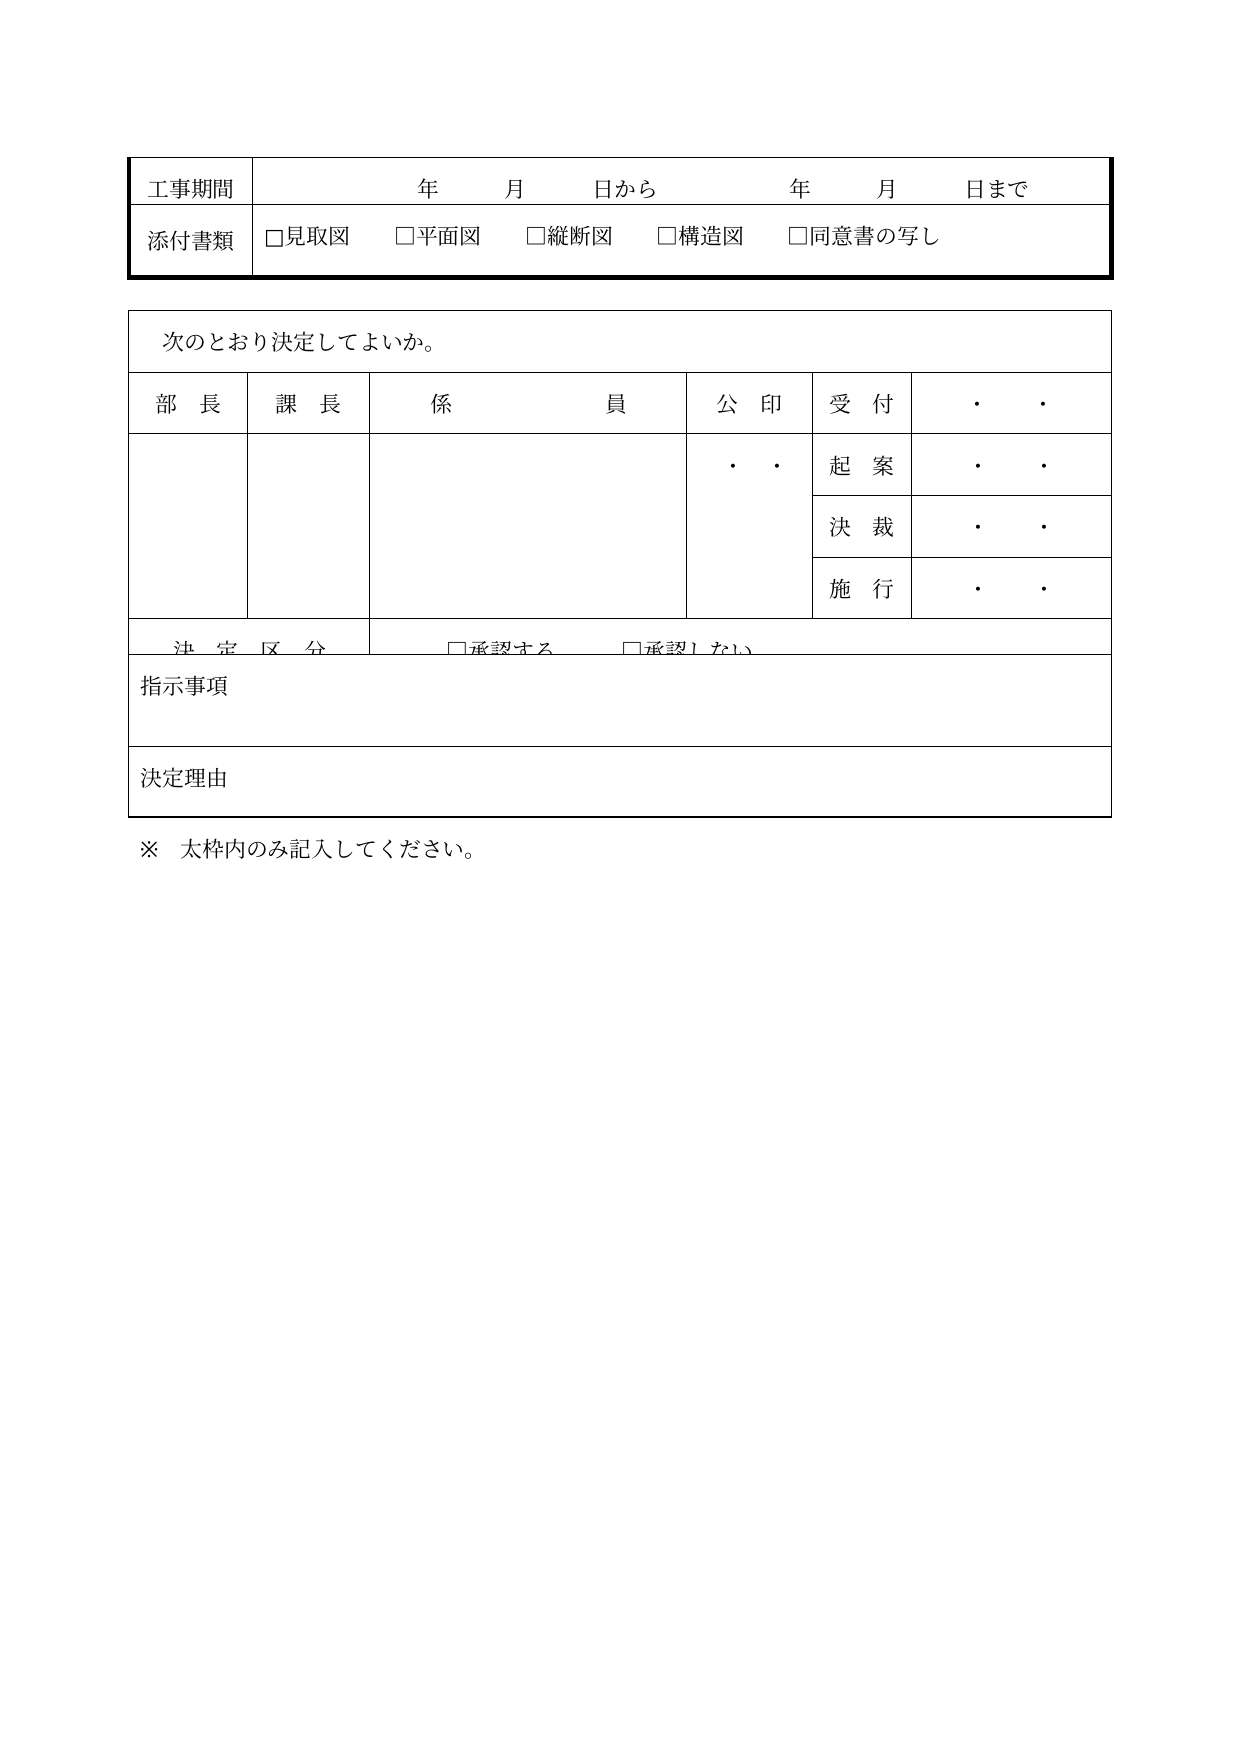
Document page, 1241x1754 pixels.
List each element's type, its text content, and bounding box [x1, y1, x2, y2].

table_cell 起 案 [813, 434, 911, 495]
table_cell [370, 434, 686, 618]
table_cell ・ ・ [912, 434, 1111, 495]
table_cell 課 長 [248, 373, 369, 433]
table_cell 決定理由 [129, 747, 1111, 816]
table_cell ・ ・ [912, 373, 1111, 433]
table_cell 係 員 [370, 373, 686, 433]
table_cell 受 付 [813, 373, 911, 433]
table_cell 施 行 [813, 558, 911, 618]
table_cell 年 月 日から 年 月 日まで [253, 158, 1109, 204]
table_cell ・ ・ [912, 558, 1111, 618]
text ※ 太枠内のみ記入してください。 [118, 817, 1122, 878]
table_cell □見取図 □平面図 □縦断図 □構造図 □同意書の写し □その他（ ） [253, 205, 1109, 275]
table_cell 指示事項 [129, 655, 1111, 746]
table_cell 部 長 [129, 373, 247, 433]
table_cell 添付書類 [131, 205, 252, 275]
table_cell ・ ・ [912, 496, 1111, 557]
table_cell 公 印 [687, 373, 812, 433]
table_cell 決 裁 [813, 496, 911, 557]
table_cell [129, 434, 247, 618]
table_cell 決定区分 [129, 619, 369, 654]
table_cell ・ ・ [687, 434, 812, 618]
table_cell □承認する □承認しない [370, 619, 1111, 654]
table_header 次のとおり決定してよいか。 [129, 311, 1111, 372]
table_cell [248, 434, 369, 618]
table_cell 工事期間 [131, 158, 252, 204]
